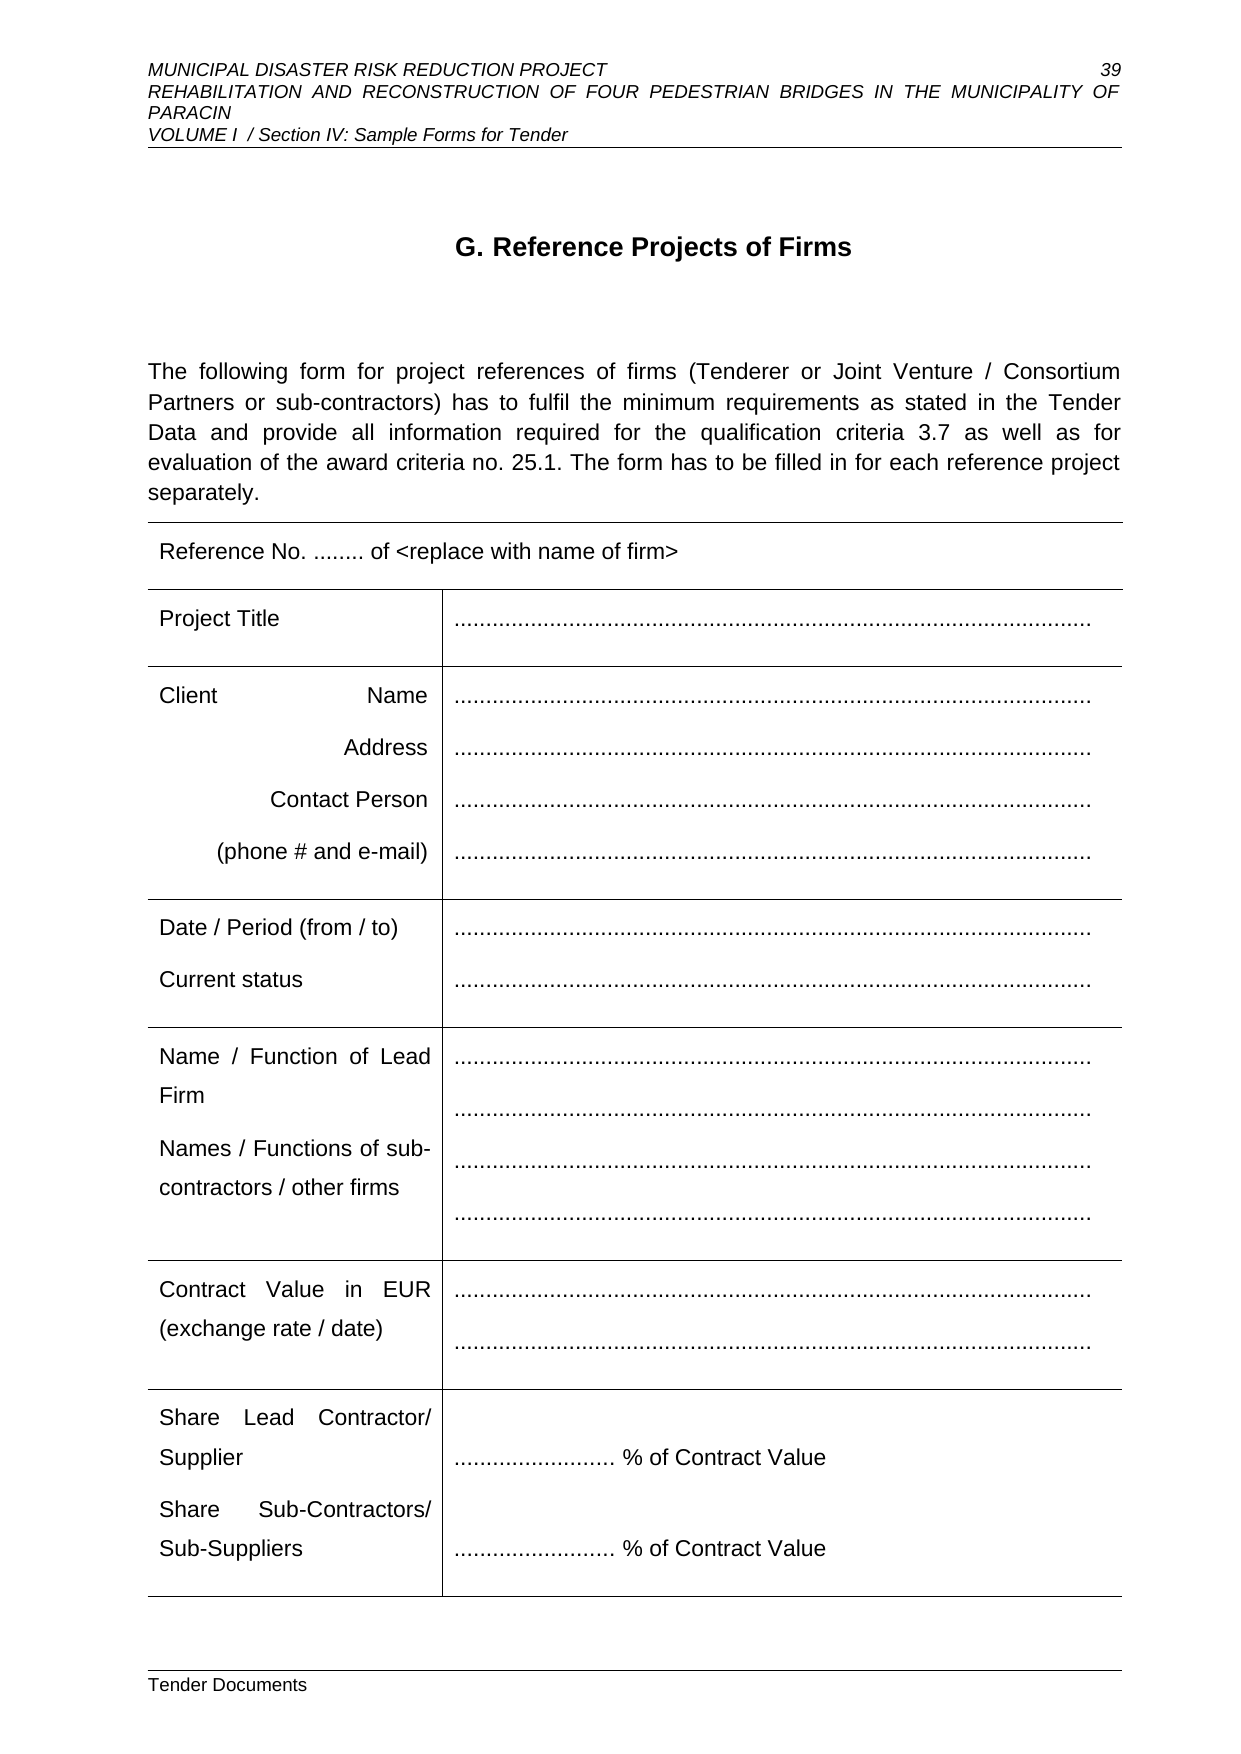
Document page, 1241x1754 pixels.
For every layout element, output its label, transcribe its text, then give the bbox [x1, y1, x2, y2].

table_cell Date / Period (from / to) Current status [148, 900, 442, 1027]
table_header Reference No. ........ of <replace with name of firm> [148, 523, 1123, 589]
table_cell Contract Value in EUR (exchange rate / date) [148, 1261, 442, 1388]
table_cell Client Name Address Contact Person (phone # and e-mail) [148, 667, 442, 898]
table_cell [443, 1261, 1122, 1388]
table_cell [443, 590, 1122, 666]
table_cell Name / Function of Lead Firm Names / Functions of sub-contractors / other firms [148, 1028, 442, 1260]
text The following form for project references of firms (Tenderer or Joint Venture / Consortium Partners or sub-contractors) has to fulfil the minimum requirements as stated in the Tender Data and provide all information required for the qualification criteria 3.7 as well as for evaluation of the award criteria no. 25.1. The form has to be filled in for each reference project separately. [148, 358, 1122, 506]
table_cell [443, 667, 1122, 898]
table_cell Project Title [148, 590, 442, 666]
table_cell % of Contract Value % of Contract Value [443, 1390, 1122, 1596]
table_cell Share Lead Contractor/ Supplier Share Sub-Contractors/ Sub-Suppliers [148, 1390, 442, 1596]
table_cell [443, 1028, 1122, 1260]
subtitle Reference Projects of Firms [185, 231, 1122, 262]
table_cell [443, 900, 1122, 1027]
